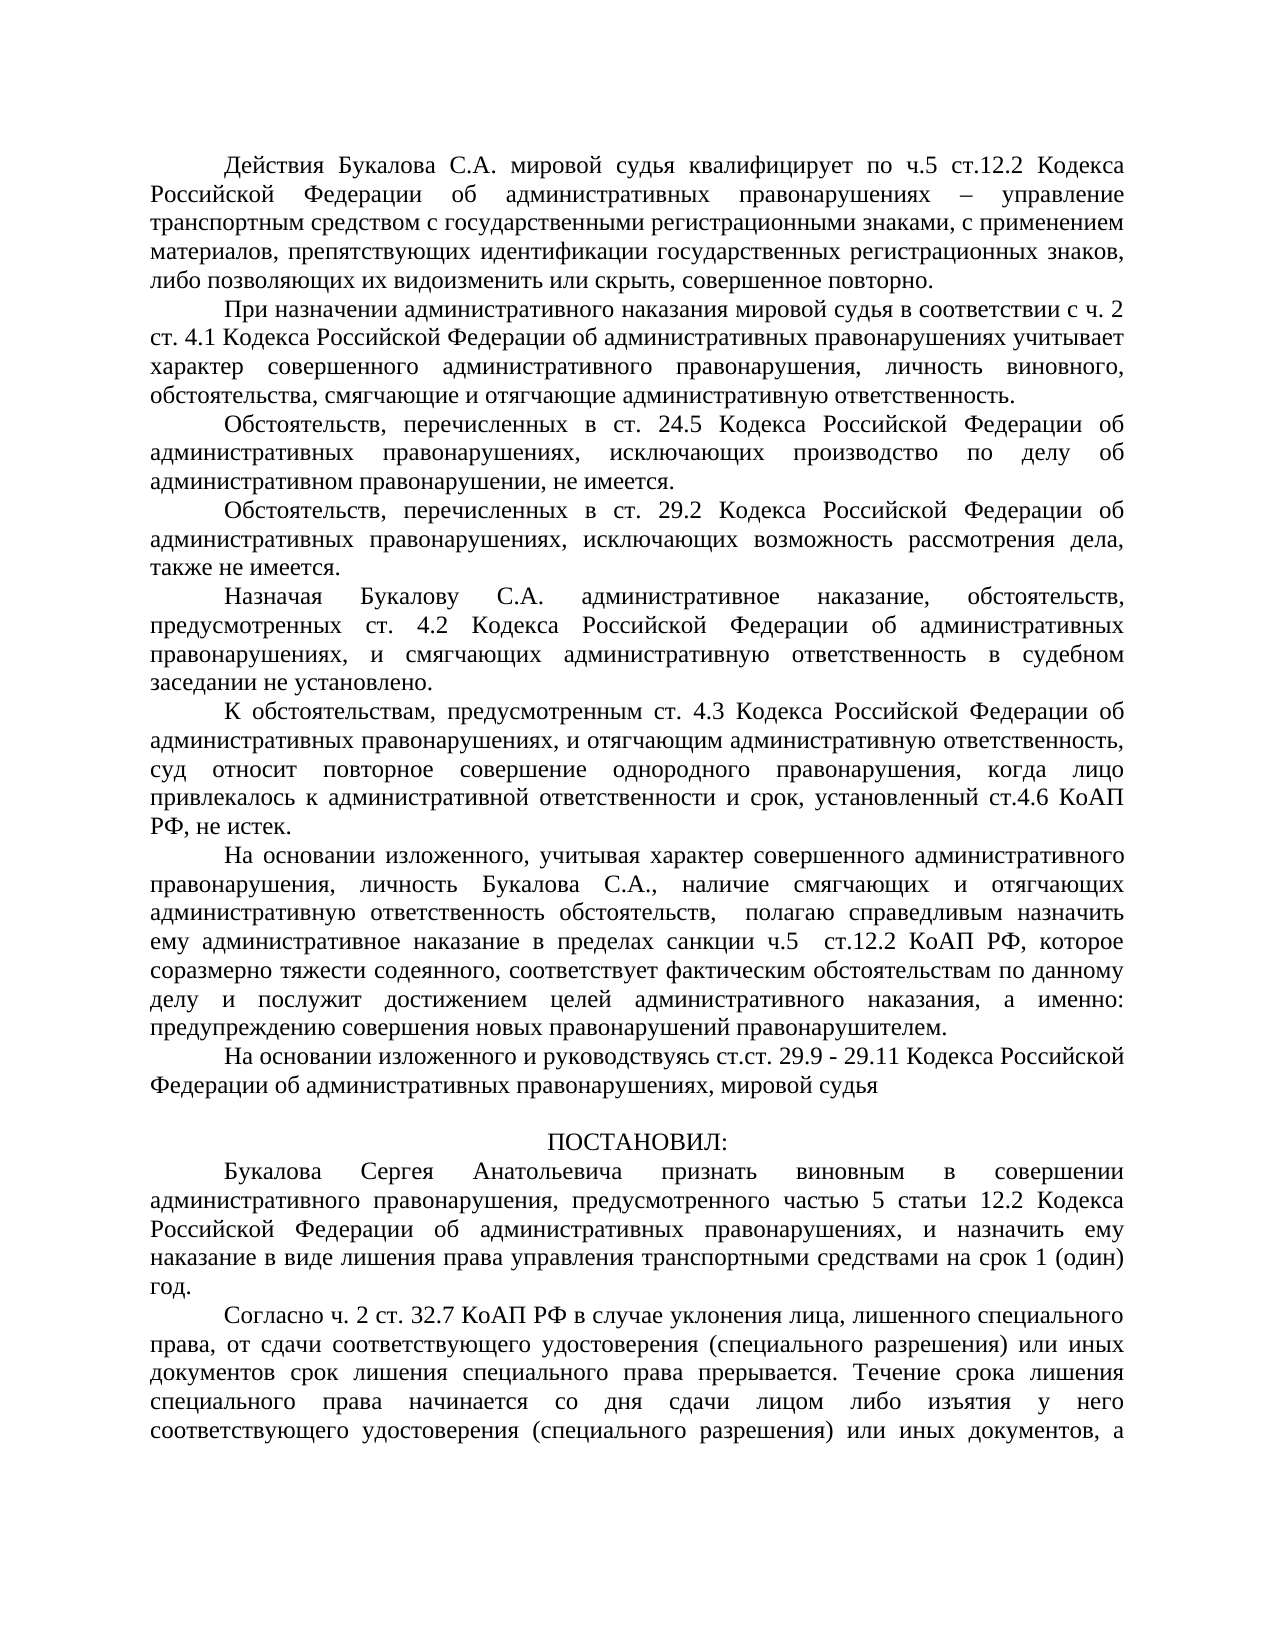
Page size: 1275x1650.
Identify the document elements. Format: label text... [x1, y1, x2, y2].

text Действия Букалова С.А. мировой судья квалифицирует по ч.5 ст.12.2 Кодекса Российской Федерации об административных правонарушениях – управление транспортным средством с государственными регистрационными знаками, с применением материалов, препятствующих идентификации государственных регистрационных знаков, либо позволяющих их видоизменить или скрыть, совершенное повторно. [150, 150, 1125, 294]
text На основании изложенного, учитывая характер совершенного административного правонарушения, личность Букалова С.А., наличие смягчающих и отягчающих административную ответственность обстоятельств, полагаю справедливым назначить ему административное наказание в пределах санкции ч.5 ст.12.2 КоАП РФ, которое соразмерно тяжести содеянного, соответствует фактическим обстоятельствам по данному делу и послужит достижением целей административного наказания, а именно: предупреждению совершения новых правонарушений правонарушителем. [150, 840, 1125, 1041]
text Букалова Сергея Анатольевича признать виновным в совершении административного правонарушения, предусмотренного частью 5 статьи 12.2 Кодекса Российской Федерации об административных правонарушениях, и назначить ему наказание в виде лишения права управления транспортными средствами на срок 1 (один) год. [150, 1156, 1125, 1300]
text Обстоятельств, перечисленных в ст. 24.5 Кодекса Российской Федерации об административных правонарушениях, исключающих производство по делу об административном правонарушении, не имеется. [150, 409, 1125, 495]
text Назначая Букалову С.А. административное наказание, обстоятельств, предусмотренных ст. 4.2 Кодекса Российской Федерации об административных правонарушениях, и смягчающих административную ответственность в судебном заседании не установлено. [150, 581, 1125, 696]
text На основании изложенного и руководствуясь ст.ст. 29.9 - 29.11 Кодекса Российской Федерации об административных правонарушениях, мировой судья [150, 1041, 1125, 1099]
text К обстоятельствам, предусмотренным ст. 4.3 Кодекса Российской Федерации об административных правонарушениях, и отягчающим административную ответственность, суд относит повторное совершение однородного правонарушения, когда лицо привлекалось к административной ответственности и срок, установленный ст.4.6 КоАП РФ, не истек. [150, 696, 1125, 840]
text Обстоятельств, перечисленных в ст. 29.2 Кодекса Российской Федерации об административных правонарушениях, исключающих возможность рассмотрения дела, также не имеется. [150, 495, 1125, 581]
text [150, 1300, 1125, 1444]
text ПОСТАНОВИЛ: [150, 1127, 1125, 1156]
text При назначении административного наказания мировой судья в соответствии с ч. 2 ст. 4.1 Кодекса Российской Федерации об административных правонарушениях учитывает характер совершенного административного правонарушения, личность виновного, обстоятельства, смягчающие и отягчающие административную ответственность. [150, 294, 1125, 409]
